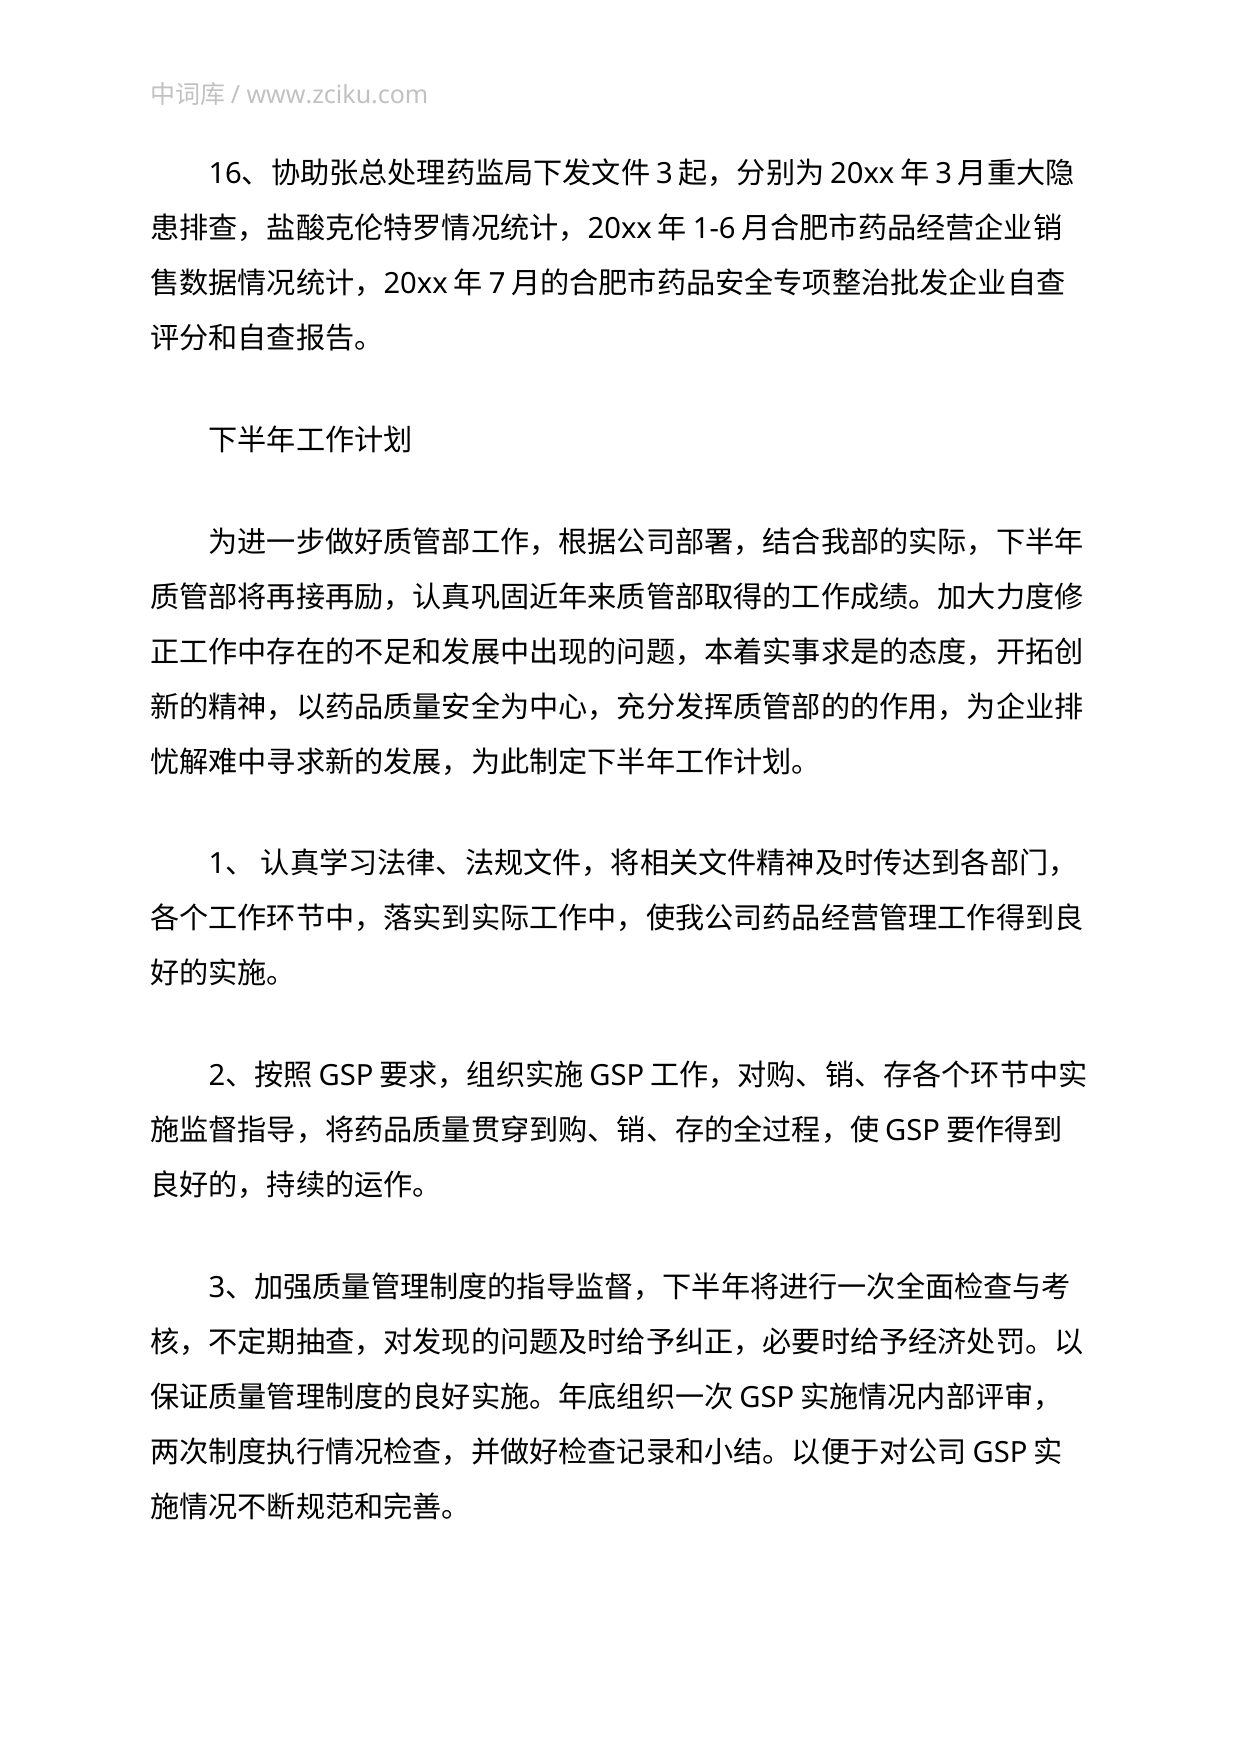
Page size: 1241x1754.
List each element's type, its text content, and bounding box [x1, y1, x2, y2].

text 2、按照GSP要求，组织实施GSP工作，对购、销、存各个环节中实施监督指导，将药品质量贯穿到购、销、存的全过程，使GSP要作得到良好的，持续的运作。 [150, 1052, 1090, 1204]
text 为进一步做好质管部工作，根据公司部署，结合我部的实际，下半年质管部将再接再励，认真巩固近年来质管部取得的工作成绩。加大力度修正工作中存在的不足和发展中出现的问题，本着实事求是的态度，开拓创新的精神，以药品质量安全为中心，充分发挥质管部的的作用，为企业排忧解难中寻求新的发展，为此制定下半年工作计划。 [150, 518, 1090, 780]
text 3、加强质量管理制度的指导监督，下半年将进行一次全面检查与考核，不定期抽查，对发现的问题及时给予纠正，必要时给予经济处罚。以保证质量管理制度的良好实施。年底组织一次GSP实施情况内部评审，两次制度执行情况检查，并做好检查记录和小结。以便于对公司GSP实施情况不断规范和完善。 [150, 1263, 1090, 1526]
text 16、协助张总处理药监局下发文件3起，分别为20xx年3月重大隐患排查，盐酸克伦特罗情况统计，20xx年1-6月合肥市药品经营企业销售数据情况统计，20xx年7月的合肥市药品安全专项整治批发企业自查评分和自查报告。 [150, 150, 1090, 357]
text 下半年工作计划 [150, 417, 1090, 459]
text 1、 认真学习法律、法规文件，将相关文件精神及时传达到各部门，各个工作环节中，落实到实际工作中，使我公司药品经营管理工作得到良好的实施。 [150, 840, 1090, 992]
